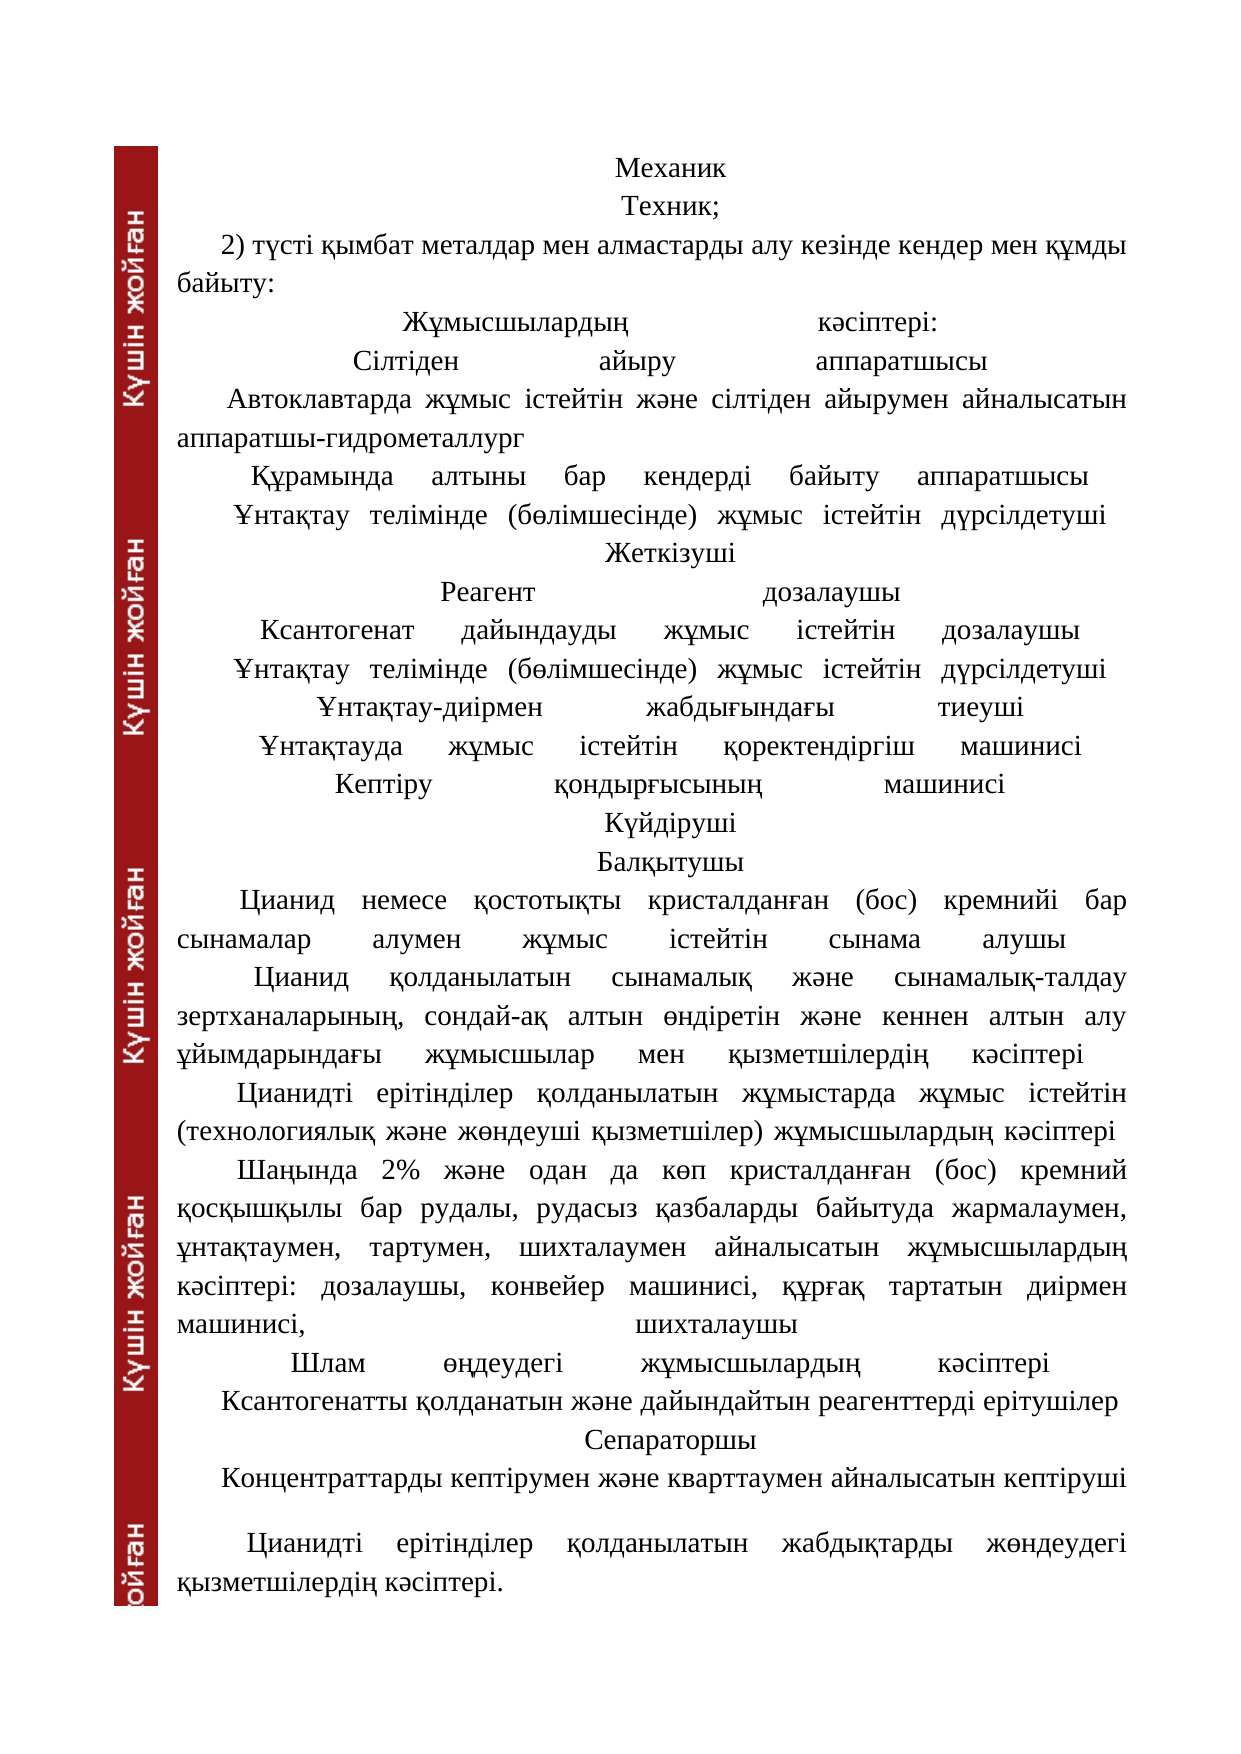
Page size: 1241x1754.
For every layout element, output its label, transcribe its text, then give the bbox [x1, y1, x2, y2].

picture [114, 146, 158, 150]
picture [114, 1597, 158, 1606]
